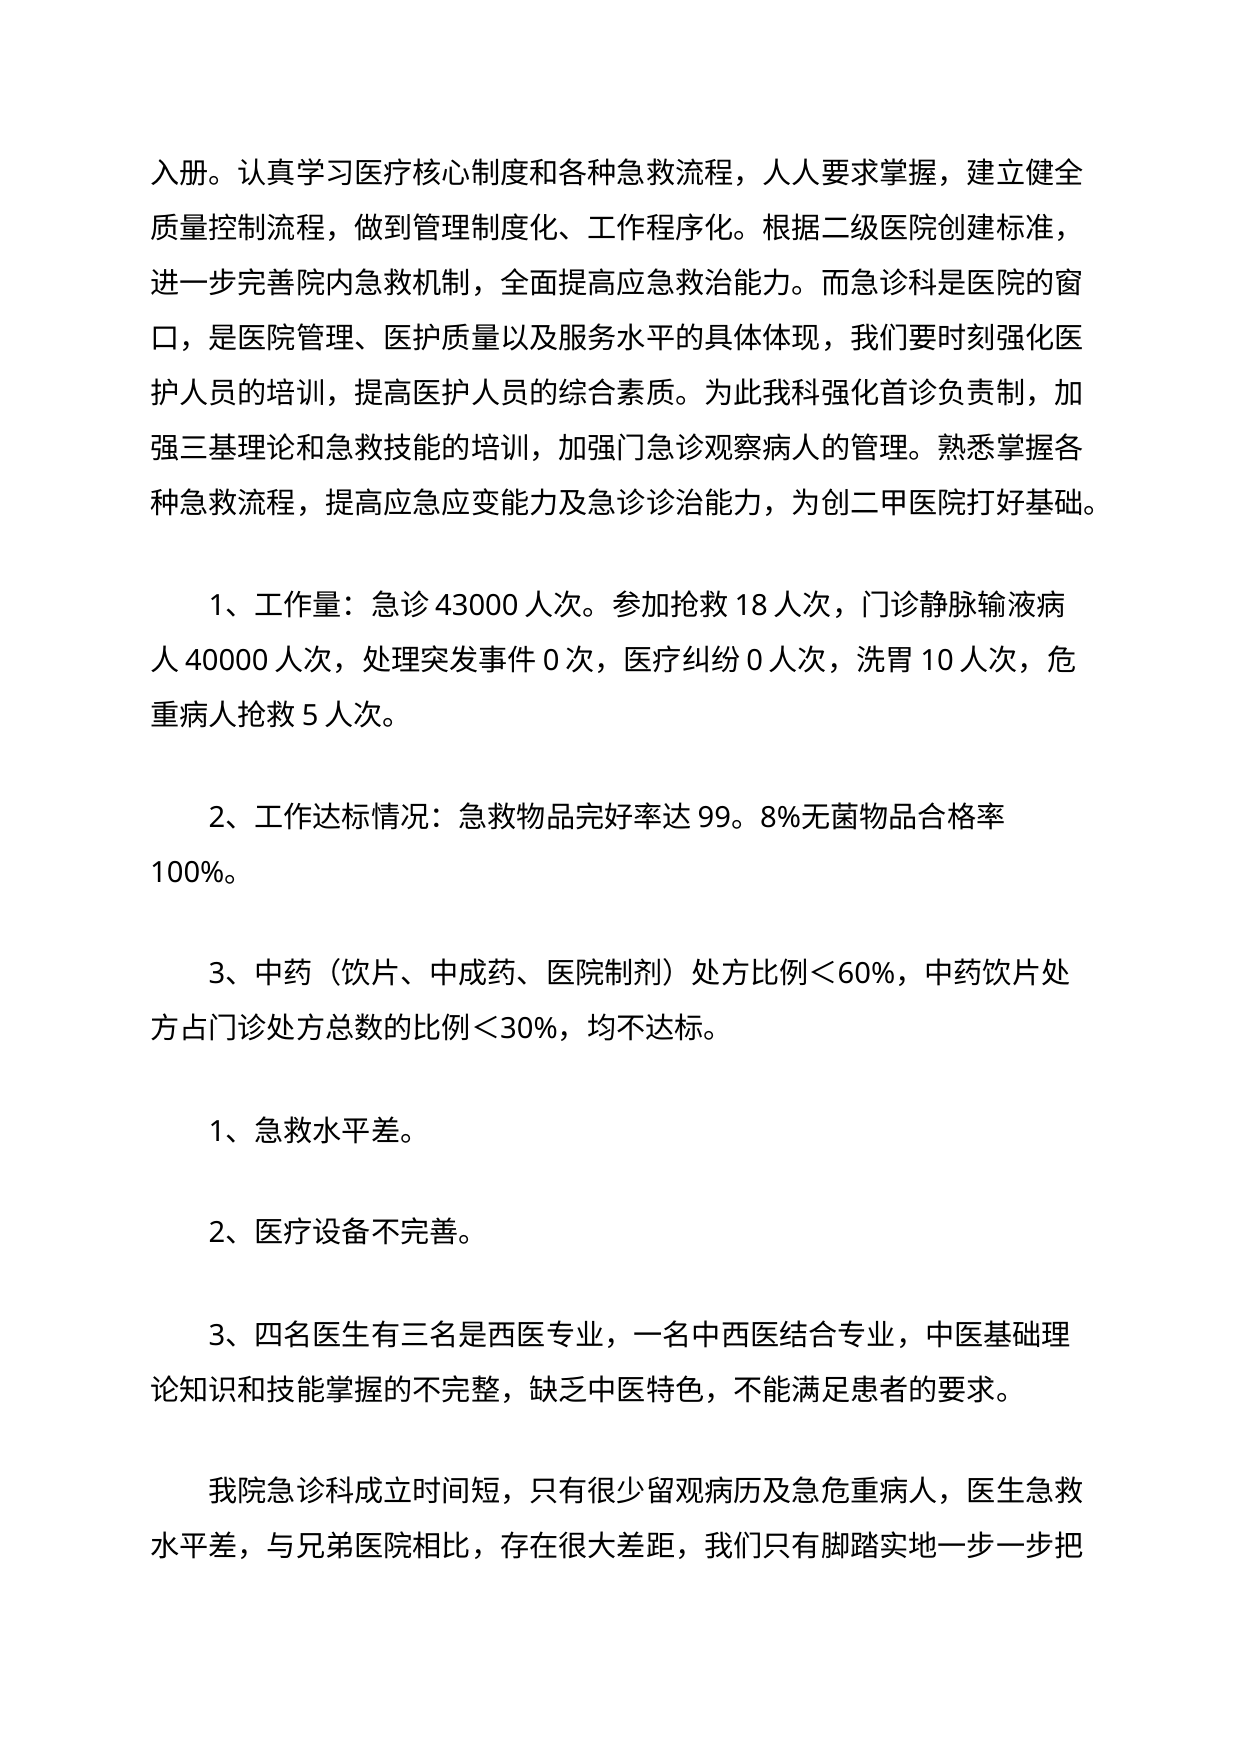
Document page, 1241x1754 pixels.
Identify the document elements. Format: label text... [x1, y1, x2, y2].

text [150, 150, 1090, 522]
text 3、中药（饮片、中成药、医院制剂）处方比例＜60%，中药饮片处方占门诊处方总数的比例＜30%，均不达标。 [150, 950, 1090, 1047]
text 3、四名医生有三名是西医专业，一名中西医结合专业，中医基础理论知识和技能掌握的不完整，缺乏中医特色，不能满足患者的要求。 [150, 1311, 1090, 1408]
text 1、急救水平差。 [150, 1107, 1090, 1149]
text 1、工作量：急诊43000人次。参加抢救18人次，门诊静脉输液病人40000人次，处理突发事件0次，医疗纠纷0人次，洗胃10人次，危重病人抢救5人次。 [150, 581, 1090, 733]
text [150, 1468, 1090, 1565]
text 2、工作达标情况：急救物品完好率达99。8%无菌物品合格率100%。 [150, 793, 1090, 891]
text 2、医疗设备不完善。 [150, 1209, 1090, 1251]
